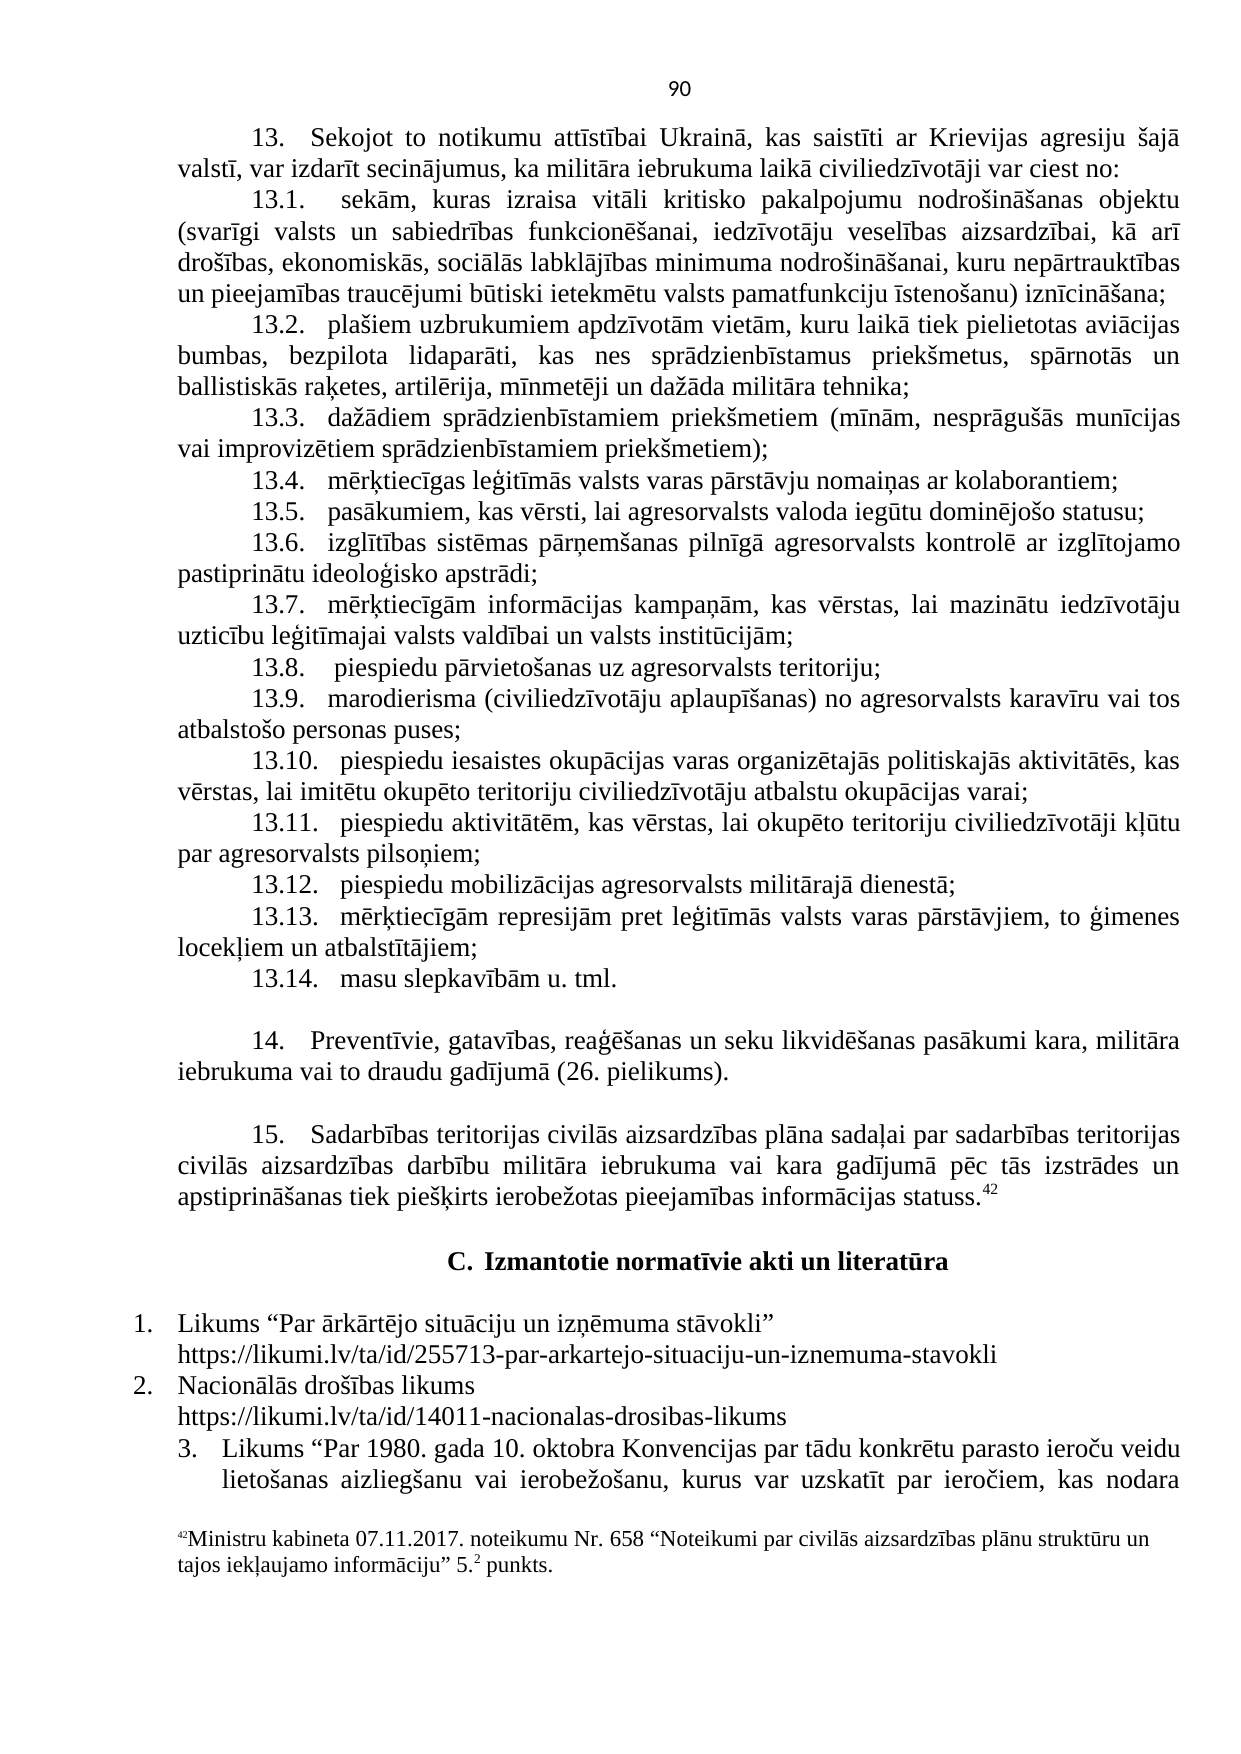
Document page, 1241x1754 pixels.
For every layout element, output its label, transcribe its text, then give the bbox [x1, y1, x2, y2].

list marodierisma (civiliedzīvotāju aplaupīšanas) no agresorvalsts karavīru vai tos atbalstošo personas puses; [177, 682, 1181, 744]
list Izmantotie normatīvie akti un literatūra [214, 1245, 1181, 1276]
list piespiedu iesaistes okupācijas varas organizētajās politiskajās aktivitātēs, kas vērstas, lai imitētu okupēto teritoriju civiliedzīvotāju atbalstu okupācijas varai; [177, 744, 1181, 806]
list sekām, kuras izraisa vitāli kritisko pakalpojumu nodrošināšanas objektu (svarīgi valsts un sabiedrības funkcionēšanai, iedzīvotāju veselības aizsardzībai, kā arī drošības, ekonomiskās, sociālās labklājības minimuma nodrošināšanai, kuru nepārtrauktības un pieejamības traucējumi būtiski ietekmētu valsts pamatfunkciju īstenošanu) iznīcināšana; [177, 183, 1181, 308]
list izglītības sistēmas pārņemšanas pilnīgā agresorvalsts kontrolē ar izglītojamo pastiprinātu ideoloģisko apstrādi; [177, 526, 1181, 588]
list piespiedu aktivitātēm, kas vērstas, lai okupēto teritoriju civiliedzīvotāji kļūtu par agresorvalsts pilsoņiem; [177, 806, 1181, 869]
list plašiem uzbrukumiem apdzīvotām vietām, kuru laikā tiek pielietotas aviācijas bumbas, bezpilota lidaparāti, kas nes sprādzienbīstamus priekšmetus, spārnotās un ballistiskās raķetes, artilērija, mīnmetēji un dažāda militāra tehnika; [177, 308, 1181, 401]
list mērķtiecīgām informācijas kampaņām, kas vērstas, lai mazinātu iedzīvotāju uzticību leģitīmajai valsts valdībai un valsts institūcijām; [177, 588, 1181, 651]
list dažādiem sprādzienbīstamiem priekšmetiem (mīnām, nesprāgušās munīcijas vai improvizētiem sprādzienbīstamiem priekšmetiem); [177, 401, 1181, 464]
list Sadarbības teritorijas civilās aizsardzības plāna sadaļai par sadarbības teritorijas civilās aizsardzības darbību militāra iebrukuma vai kara gadījumā pēc tās izstrādes un apstiprināšanas tiek piešķirts ierobežotas pieejamības informācijas statuss. [177, 1118, 1181, 1211]
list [177, 1432, 1181, 1494]
list Sekojot to notikumu attīstībai Ukrainā, kas saistīti ar Krievijas agresiju šajā valstī, var izdarīt secinājumus, ka militāra iebrukuma laikā civiliedzīvotāji var ciest no: [177, 121, 1181, 183]
list Likums “Par ārkārtējo situāciju un izņēmuma stāvokli” https://likumi.lv/ta/id/255713-par-arkartejo-situaciju-un-iznemuma-stavokli [133, 1307, 1181, 1369]
list Preventīvie, gatavības, reaģēšanas un seku likvidēšanas pasākumi kara, militāra iebrukuma vai to draudu gadījumā (26. pielikums). [177, 1024, 1181, 1087]
list Nacionālās drošības likums https://likumi.lv/ta/id/14011-nacionalas-drosibas-likums [133, 1369, 1181, 1432]
list piespiedu pārvietošanas uz agresorvalsts teritoriju; [177, 651, 1181, 682]
list mērķtiecīgas leģitīmās valsts varas pārstāvju nomaiņas ar kolaborantiem; [177, 464, 1181, 495]
list pasākumiem, kas vērsti, lai agresorvalsts valoda iegūtu dominējošo statusu; [177, 495, 1181, 526]
list piespiedu mobilizācijas agresorvalsts militārajā dienestā; [177, 869, 1181, 900]
list mērķtiecīgām represijām pret leģitīmās valsts varas pārstāvjiem, to ģimenes locekļiem un atbalstītājiem; [177, 900, 1181, 962]
list masu slepkavībām u. tml. [177, 962, 1181, 993]
